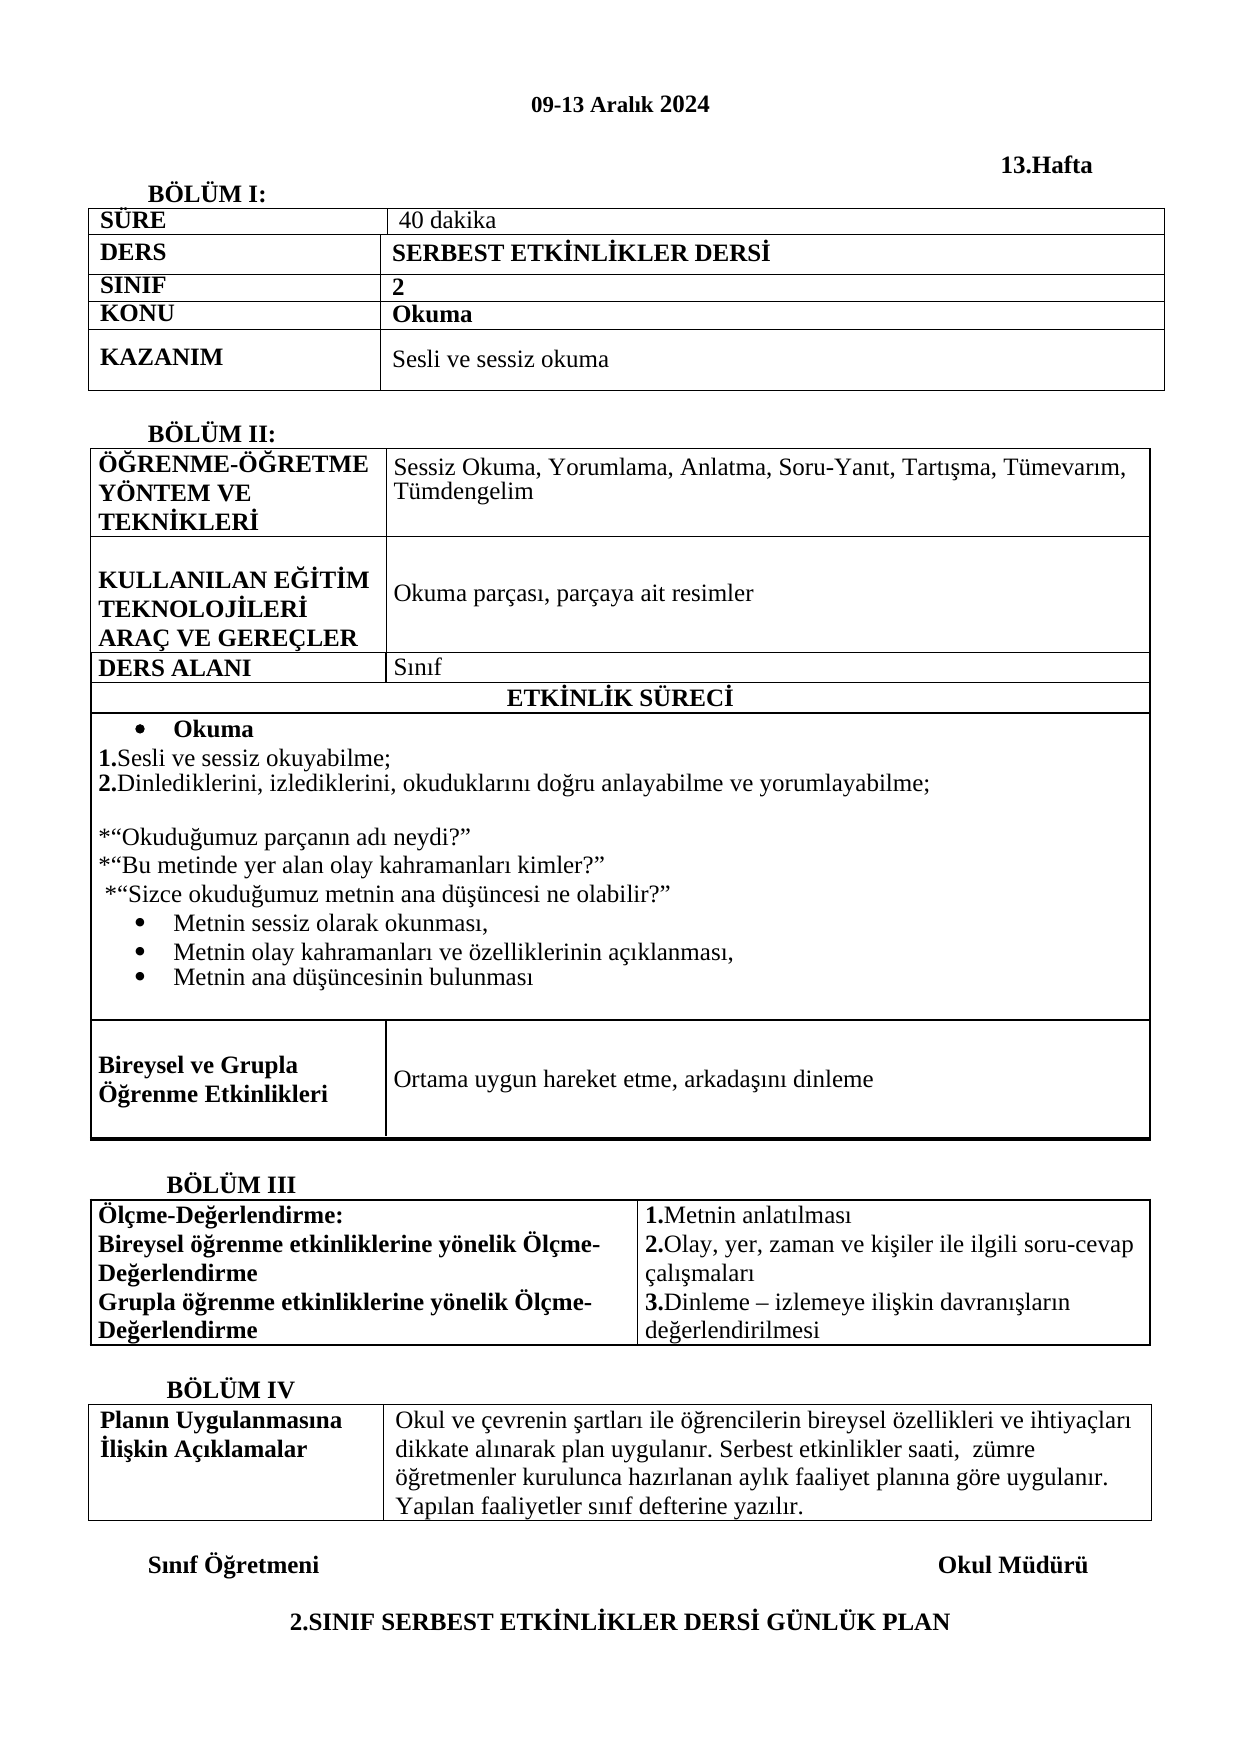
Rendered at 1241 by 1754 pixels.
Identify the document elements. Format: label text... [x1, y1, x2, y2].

table_cell ETKİNLİK SÜRECİ [92, 683, 1149, 712]
table_cell DERS ALANI [92, 653, 385, 682]
table_cell SERBEST ETKİNLİKLER DERSİ [381, 235, 1164, 273]
table_header ÖĞRENME-ÖĞRETME YÖNTEM VE TEKNİKLERİ [91, 449, 386, 536]
text Sınıf Öğretmeni Okul Müdürü [148, 1550, 1093, 1578]
table_cell DERS [89, 235, 380, 273]
table_cell KONU [89, 302, 380, 329]
text 09-13 Aralık 2024 [159, 89, 1081, 117]
table_cell Okuma parçası, parçaya ait resimler [387, 537, 1149, 652]
subtitle BÖLÜM IV [148, 1375, 1093, 1404]
table_header Ölçme-Değerlendirme: Bireysel öğrenme etkinliklerine yönelik Ölçme-Değerlendirme Grupla öğrenme etkinliklerine yönelik Ölçme-Değerlendirme [92, 1201, 637, 1344]
table_cell Bireysel ve Grupla Öğrenme Etkinlikleri [92, 1021, 385, 1136]
table_cell KULLANILAN EĞİTİM TEKNOLOJİLERİ ARAÇ VE GEREÇLER [91, 537, 386, 652]
table_header Planın Uygulanmasına İlişkin Açıklamalar [89, 1405, 383, 1520]
table_header Okul ve çevrenin şartları ile öğrencilerin bireysel özellikleri ve ihtiyaçları dikkate alınarak plan uygulanır. Serbest etkinlikler saati, zümre öğretmenler kurulunca hazırlanan aylık faaliyet planına göre uygulanır. Yapılan faaliyetler sınıf defterine yazılır. [384, 1405, 1151, 1520]
table_cell Okuma [381, 302, 1164, 329]
table_cell KAZANIM [89, 330, 380, 390]
subtitle BÖLÜM III [148, 1170, 1093, 1198]
table_header SÜRE [89, 209, 387, 234]
text BÖLÜM II: [148, 419, 1093, 448]
table_cell Okuma 1.Sesli ve sessiz okuyabilme; 2.Dinlediklerini, izlediklerini, okuduklarını doğru anlayabilme ve yorumlayabilme; *“Okuduğumuz parçanın adı neydi?” *“Bu metinde yer alan olay kahramanları kimler?” *“Sizce okuduğumuz metnin ana düşüncesi ne olabilir?” Metnin sessiz olarak okunması, Metnin olay kahramanları ve özelliklerinin açıklanması, Metnin ana düşüncesinin bulunması [92, 714, 1149, 1019]
table_cell Sesli ve sessiz okuma [381, 330, 1164, 390]
table_header 40 dakika [388, 209, 1164, 234]
text 13.Hafta [148, 150, 1093, 179]
text 2.SINIF SERBEST ETKİNLİKLER DERSİ GÜNLÜK PLAN [148, 1607, 1093, 1636]
table_cell Sınıf [387, 653, 1149, 682]
table_header Sessiz Okuma, Yorumlama, Anlatma, Soru-Yanıt, Tartışma, Tümevarım, Tümdengelim [387, 449, 1149, 536]
table_cell Ortama uygun hareket etme, arkadaşını dinleme [387, 1021, 1149, 1136]
table_cell 2 [381, 275, 1164, 301]
text BÖLÜM I: [148, 179, 1093, 208]
table_cell SINIF [89, 275, 380, 301]
table_header 1.Metnin anlatılması 2.Olay, yer, zaman ve kişiler ile ilgili soru-cevap çalışmaları 3.Dinleme – izlemeye ilişkin davranışların değerlendirilmesi [638, 1201, 1149, 1344]
